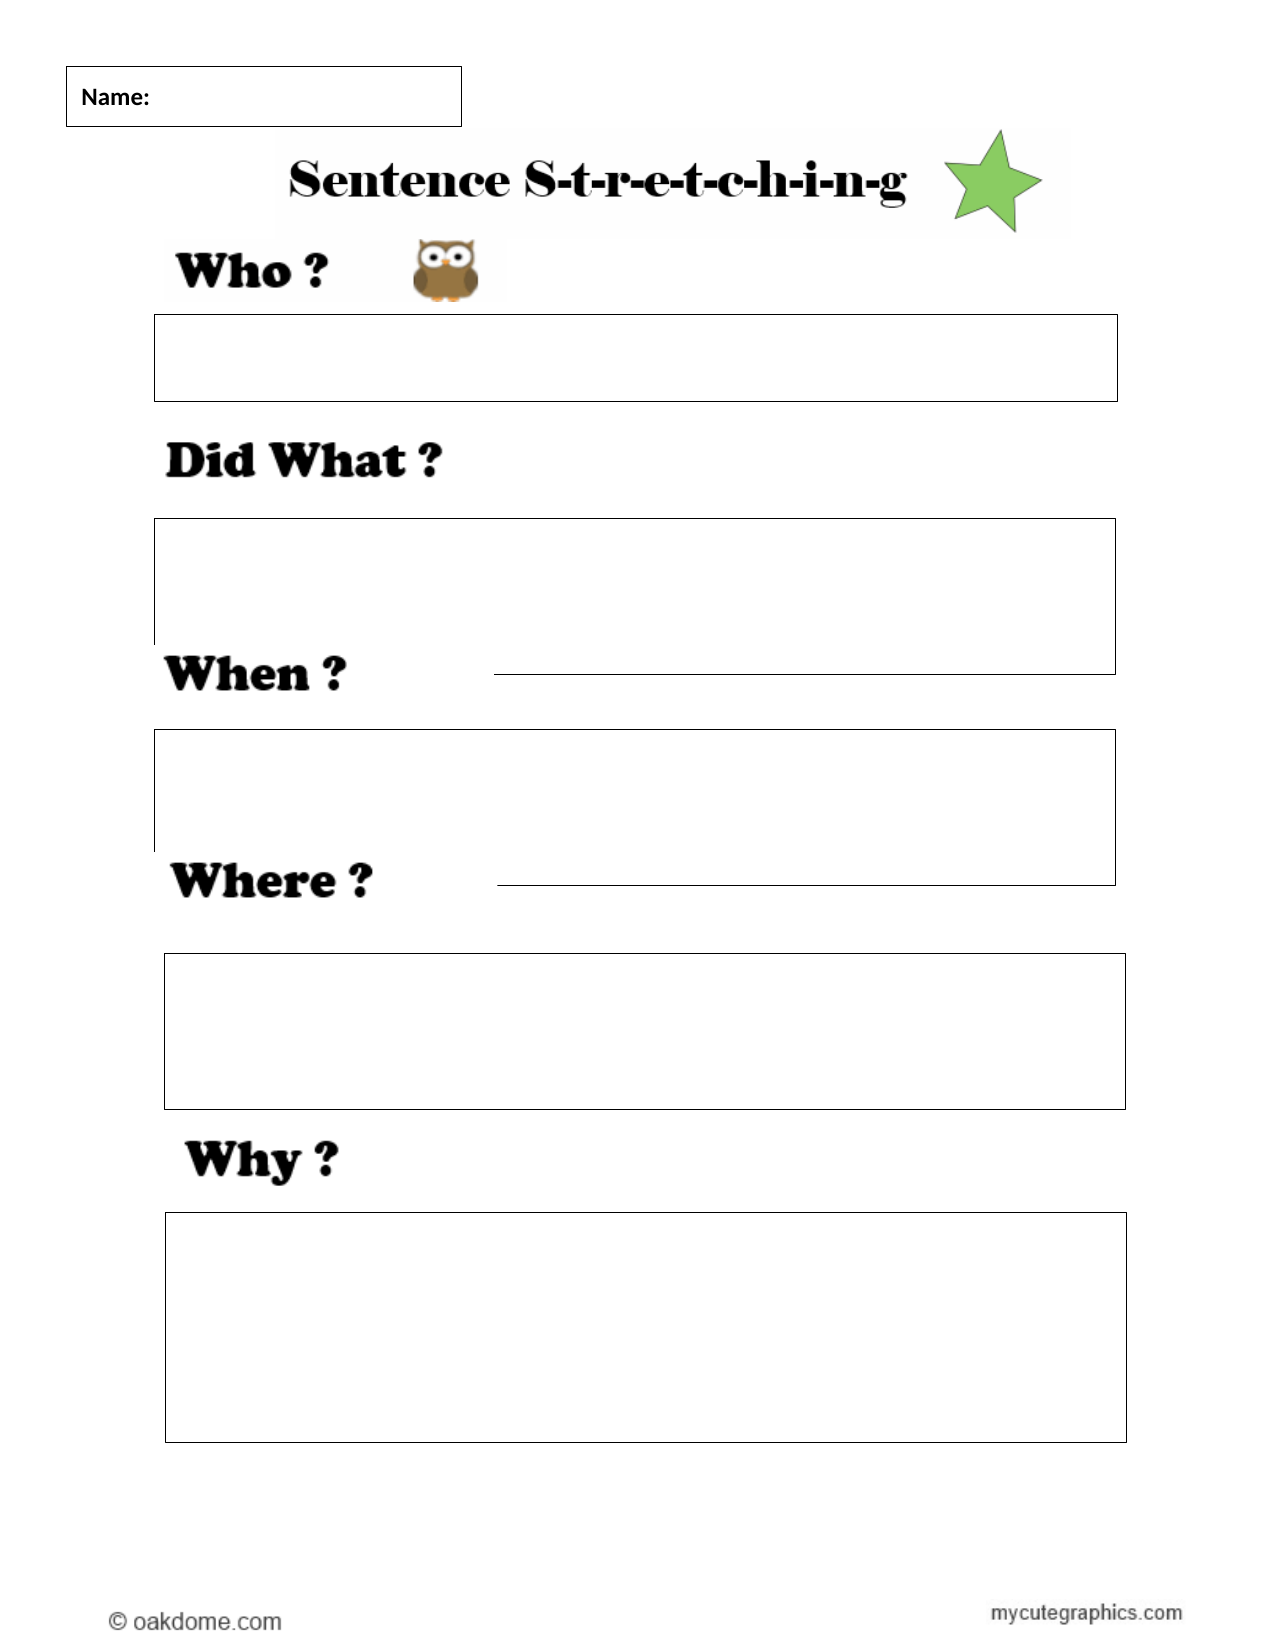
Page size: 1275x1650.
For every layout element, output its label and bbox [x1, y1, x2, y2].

picture [153, 852, 498, 915]
picture [99, 1599, 293, 1642]
picture [985, 1599, 1186, 1628]
picture [163, 128, 1072, 302]
picture [150, 645, 494, 708]
picture [150, 430, 494, 493]
picture [163, 1130, 508, 1194]
